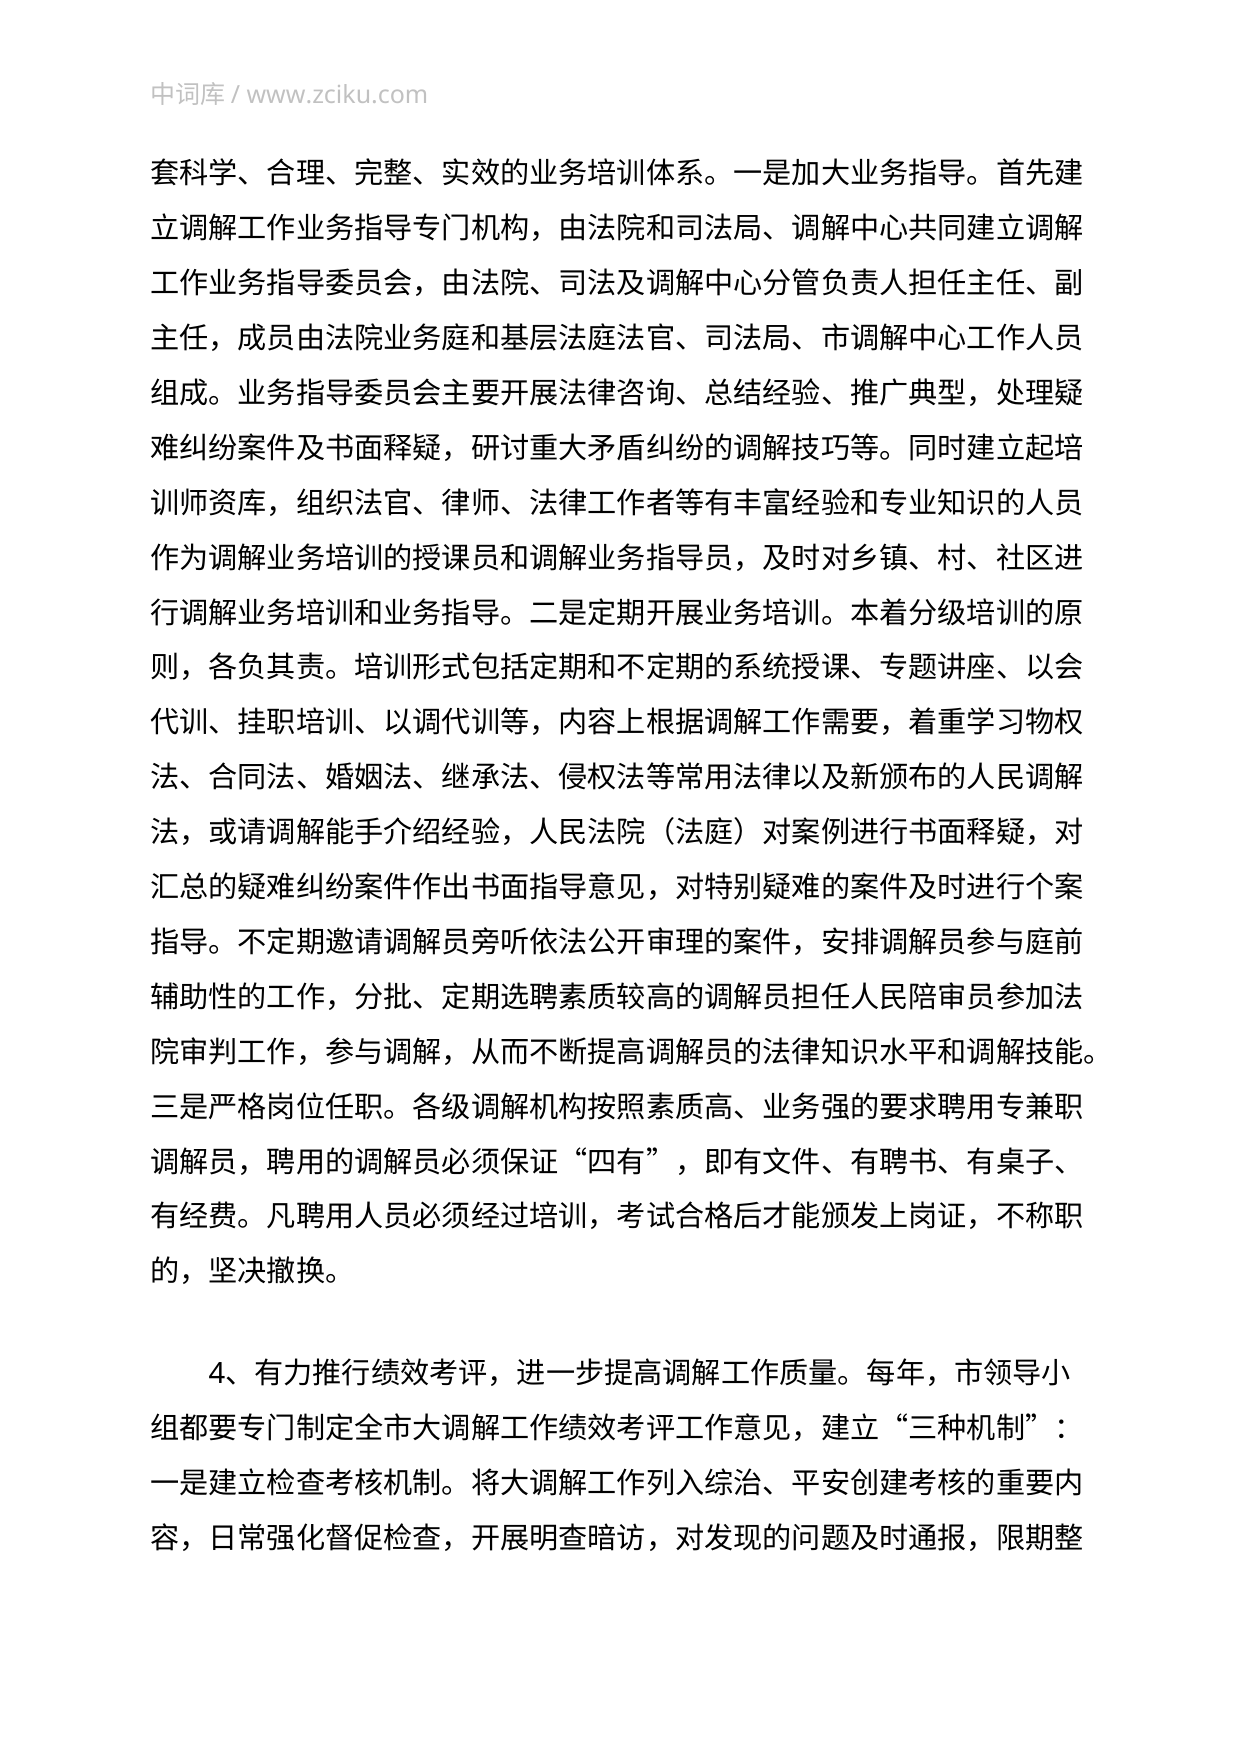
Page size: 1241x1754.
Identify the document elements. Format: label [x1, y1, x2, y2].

text [150, 150, 1090, 1290]
text [150, 1350, 1090, 1557]
